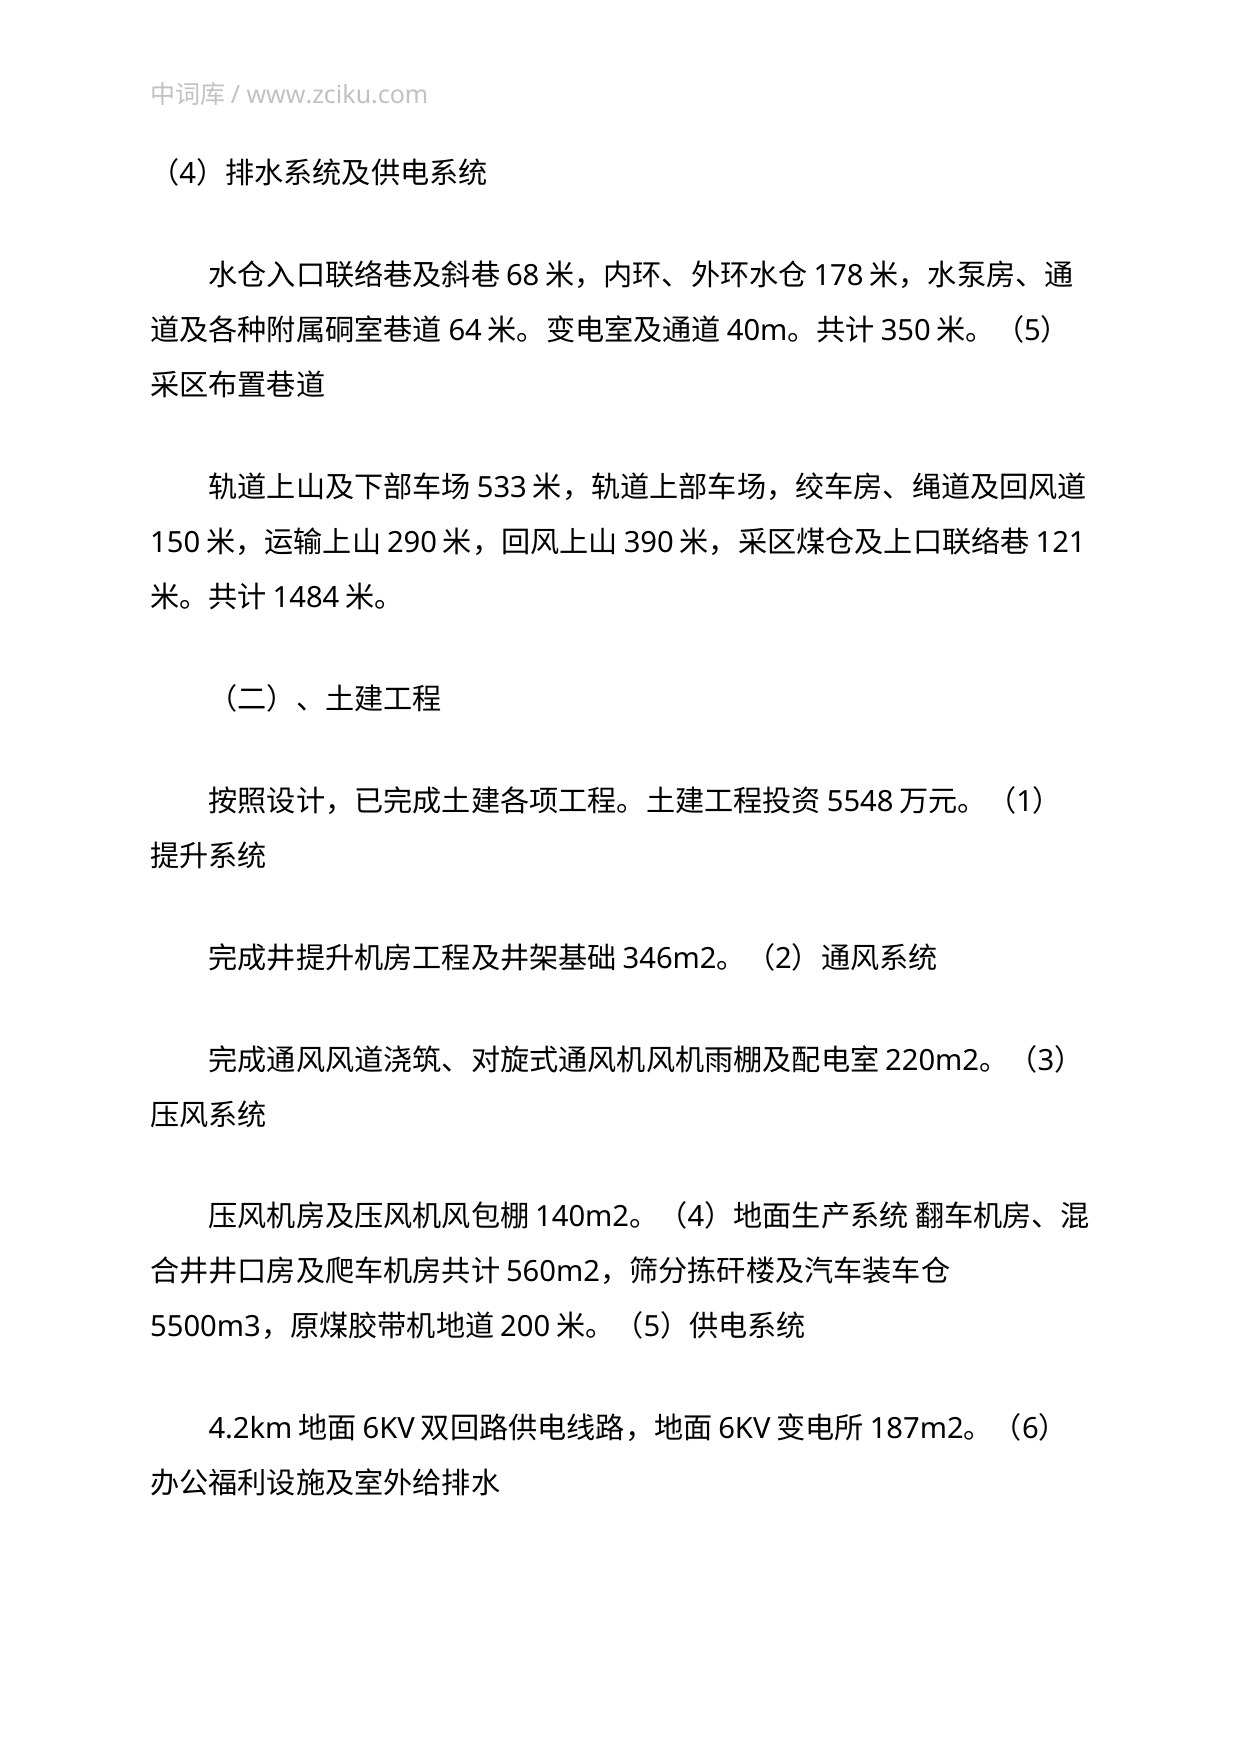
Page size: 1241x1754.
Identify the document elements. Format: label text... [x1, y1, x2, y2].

text 完成井提升机房工程及井架基础346m2。（2）通风系统 [150, 934, 1090, 977]
text 按照设计，已完成土建各项工程。土建工程投资5548万元。（1）提升系统 [150, 777, 1090, 875]
text 压风机房及压风机风包棚140m2。（4）地面生产系统 翻车机房、混合井井口房及爬车机房共计560m2，筛分拣矸楼及汽车装车仓5500m3，原煤胶带机地道200米。（5）供电系统 [150, 1193, 1090, 1345]
text 轨道上山及下部车场533米，轨道上部车场，绞车房、绳道及回风道150米，运输上山290米，回风上山390米，采区煤仓及上口联络巷121米。共计1484米。 [150, 464, 1090, 616]
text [150, 150, 1090, 192]
text 4.2km地面6KV双回路供电线路，地面6KV变电所187m2。（6）办公福利设施及室外给排水 [150, 1405, 1090, 1502]
text 完成通风风道浇筑、对旋式通风机风机雨棚及配电室220m2。（3）压风系统 [150, 1036, 1090, 1133]
text （二）、土建工程 [150, 676, 1090, 718]
text 水仓入口联络巷及斜巷68米，内环、外环水仓178米，水泵房、通道及各种附属硐室巷道 64米。变电室及通道40m。共计350米。（5）采区布置巷道 [150, 252, 1090, 404]
